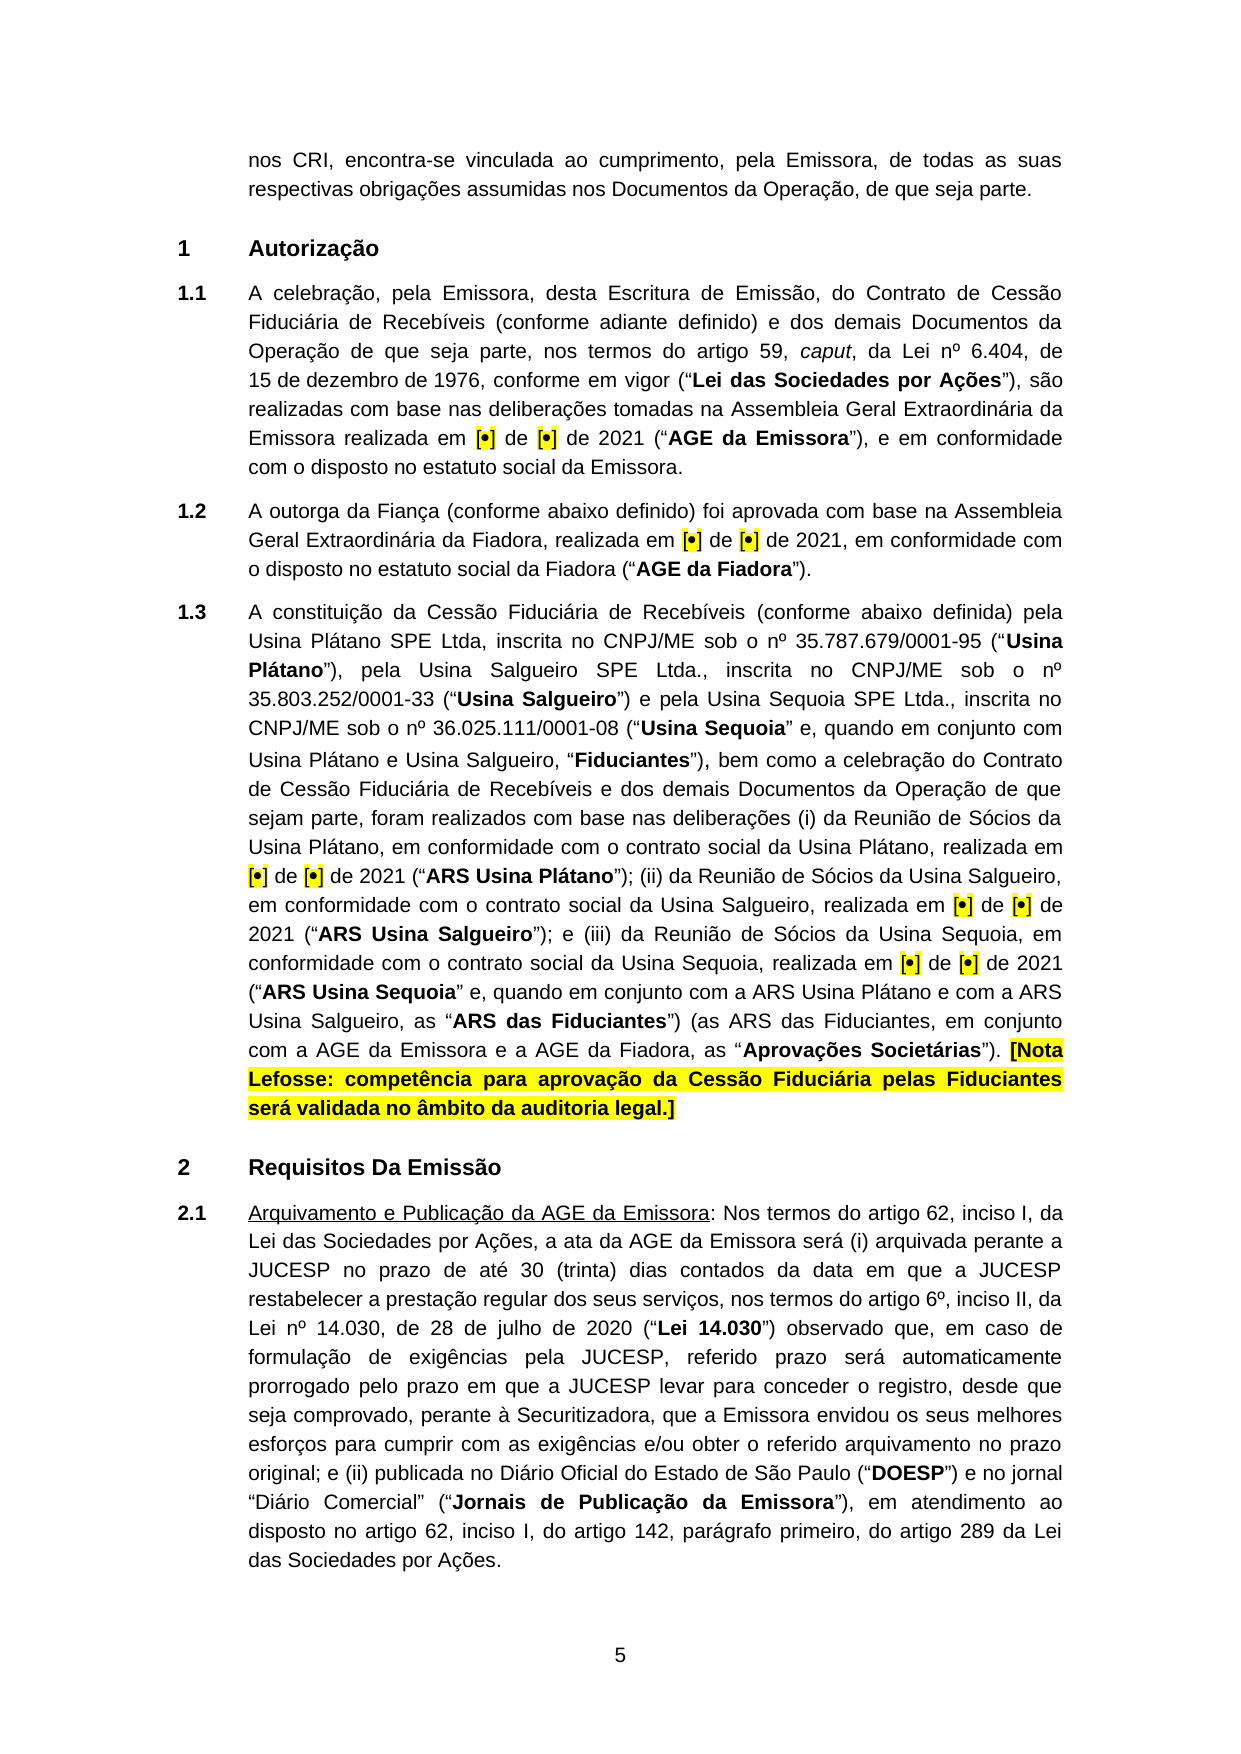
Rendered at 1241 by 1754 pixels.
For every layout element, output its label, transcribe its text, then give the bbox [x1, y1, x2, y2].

text Autorização [177, 235, 1063, 261]
text Requisitos Da Emissão [177, 1154, 1063, 1180]
text A celebração, pela Emissora, desta Escritura de Emissão, do Contrato de Cessão Fiduciária de Recebíveis (conforme adiante definido) e dos demais Documentos da Operação de que seja parte, nos termos do artigo 59, caput, da Lei nº 6.404, de 15 de dezembro de 1976, conforme em vigor (“Lei das Sociedades por Ações”), são realizadas com base nas deliberações tomadas na Assembleia Geral Extraordinária da Emissora realizada em [] de [] de 2021 (“AGE da Emissora”), e em conformidade com o disposto no estatuto social da Emissora. [177, 281, 1063, 479]
text A constituição da Cessão Fiduciária de Recebíveis (conforme abaixo definida) pela Usina Plátano SPE Ltda, inscrita no CNPJ/ME sob o nº 35.787.679/0001-95 (“Usina Plátano”), pela Usina Salgueiro SPE Ltda., inscrita no CNPJ/ME sob o nº 35.803.252/0001-33 (“Usina Salgueiro”) e pela Usina Sequoia SPE Ltda., inscrita no CNPJ/ME sob o nº 36.025.111/0001-08 (“Usina Sequoia” e, quando em conjunto com Usina Plátano e Usina Salgueiro, “Fiduciantes”), bem como a celebração do Contrato de Cessão Fiduciária de Recebíveis e dos demais Documentos da Operação de que sejam parte, foram realizados com base nas deliberações (i) da Reunião de Sócios da Usina Plátano, em conformidade com o contrato social da Usina Plátano, realizada em [] de [] de 2021 (“ARS Usina Plátano”); (ii) da Reunião de Sócios da Usina Salgueiro, em conformidade com o contrato social da Usina Salgueiro, realizada em [] de [] de 2021 (“ARS Usina Salgueiro”); e (iii) da Reunião de Sócios da Usina Sequoia, em conformidade com o contrato social da Usina Sequoia, realizada em [] de [] de 2021 (“ARS Usina Sequoia” e, quando em conjunto com a ARS Usina Plátano e com a ARS Usina Salgueiro, as “ARS das Fiduciantes”) (as ARS das Fiduciantes, em conjunto com a AGE da Emissora e a AGE da Fiadora, as “Aprovações Societárias”). [Nota Lefosse: competência para aprovação da Cessão Fiduciária pelas Fiduciantes será validada no âmbito da auditoria legal.] [177, 600, 1063, 1120]
text Arquivamento e Publicação da AGE da Emissora: Nos termos do artigo 62, inciso I, da Lei das Sociedades por Ações, a ata da AGE da Emissora será (i) arquivada perante a JUCESP no prazo de até 30 (trinta) dias contados da data em que a JUCESP restabelecer a prestação regular dos seus serviços, nos termos do artigo 6º, inciso II, da Lei nº 14.030, de 28 de julho de 2020 (“Lei 14.030”) observado que, em caso de formulação de exigências pela JUCESP, referido prazo será automaticamente prorrogado pelo prazo em que a JUCESP levar para conceder o registro, desde que seja comprovado, perante à Securitizadora, que a Emissora envidou os seus melhores esforços para cumprir com as exigências e/ou obter o referido arquivamento no prazo original; e (ii) publicada no Diário Oficial do Estado de São Paulo (“DOESP”) e no jornal “Diário Comercial” (“Jornais de Publicação da Emissora”), em atendimento ao disposto no artigo 62, inciso I, do artigo 142, parágrafo primeiro, do artigo 289 da Lei das Sociedades por Ações. [177, 1200, 1063, 1572]
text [177, 148, 1063, 201]
text A outorga da Fiança (conforme abaixo definido) foi aprovada com base na Assembleia Geral Extraordinária da Fiadora, realizada em [] de [] de 2021, em conformidade com o disposto no estatuto social da Fiadora (“AGE da Fiadora”). [177, 499, 1063, 581]
